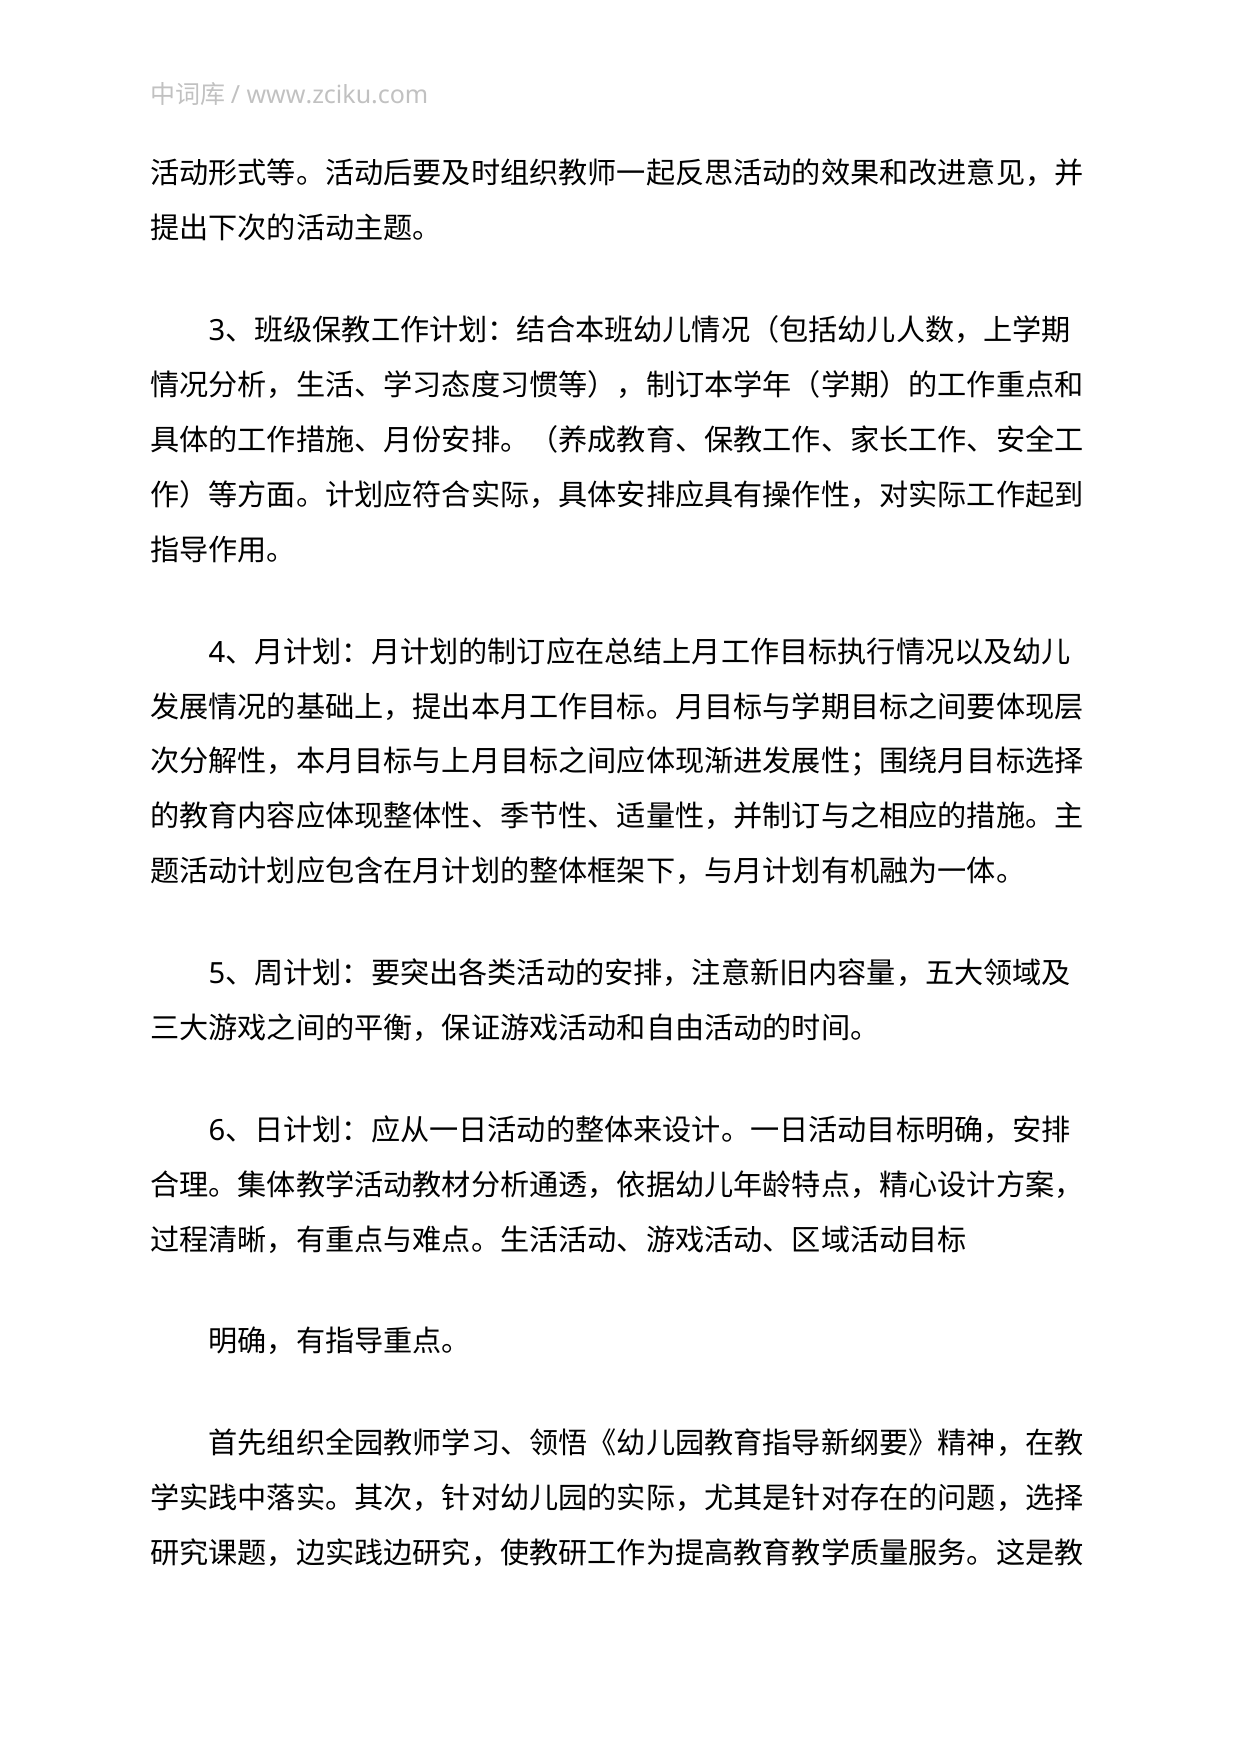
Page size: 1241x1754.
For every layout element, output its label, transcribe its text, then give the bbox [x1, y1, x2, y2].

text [150, 1420, 1090, 1572]
text 6、日计划：应从一日活动的整体来设计。一日活动目标明确，安排合理。集体教学活动教材分析通透，依据幼儿年龄特点，精心设计方案，过程清晰，有重点与难点。生活活动、游戏活动、区域活动目标 [150, 1106, 1090, 1258]
text 明确，有指导重点。 [150, 1318, 1090, 1360]
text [150, 150, 1090, 247]
text 4、月计划：月计划的制订应在总结上月工作目标执行情况以及幼儿发展情况的基础上，提出本月工作目标。月目标与学期目标之间要体现层次分解性，本月目标与上月目标之间应体现渐进发展性；围绕月目标选择的教育内容应体现整体性、季节性、适量性，并制订与之相应的措施。主题活动计划应包含在月计划的整体框架下，与月计划有机融为一体。 [150, 628, 1090, 890]
text 3、班级保教工作计划：结合本班幼儿情况（包括幼儿人数，上学期情况分析，生活、学习态度习惯等），制订本学年（学期）的工作重点和具体的工作措施、月份安排。（养成教育、保教工作、家长工作、安全工作）等方面。计划应符合实际，具体安排应具有操作性，对实际工作起到指导作用。 [150, 307, 1090, 569]
text 5、周计划：要突出各类活动的安排，注意新旧内容量，五大领域及三大游戏之间的平衡，保证游戏活动和自由活动的时间。 [150, 949, 1090, 1047]
